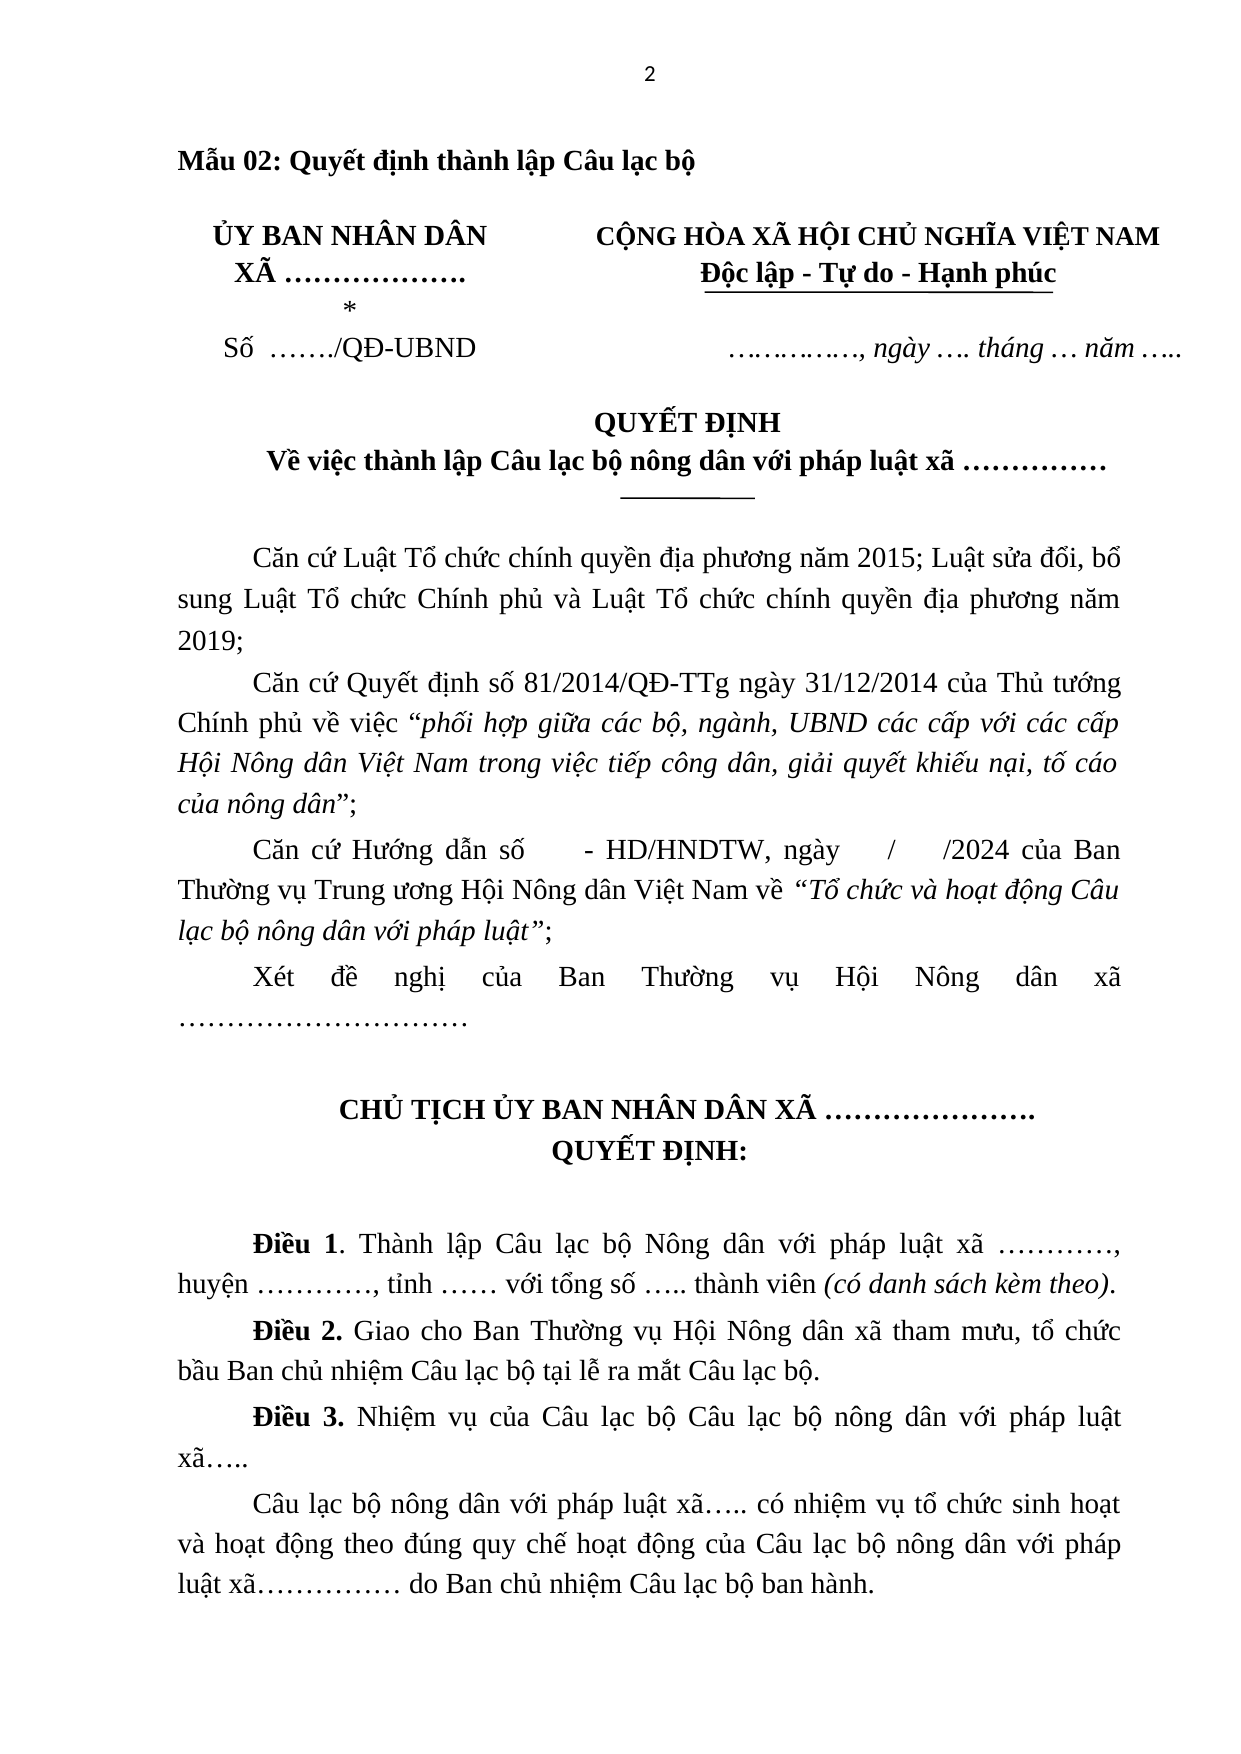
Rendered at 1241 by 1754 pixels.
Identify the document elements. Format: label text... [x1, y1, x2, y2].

text Xét đề nghị của Ban Thường vụ Hội Nông dân xã ………………………… [177, 959, 1122, 1033]
table_header CỘNG HÒA XÃ HỘI CHỦ NGHĨA VIỆT NAM Độc lập - Tự do - Hạnh phúc ……………, ngày …. tháng … năm ….. [541, 215, 1216, 365]
text QUYẾT ĐỊNH: [177, 1133, 1122, 1167]
text Căn cứ Luật Tổ chức chính quyền địa phương năm 2015; Luật sửa đổi, bổ sung Luật Tổ chức Chính phủ và Luật Tổ chức chính quyền địa phương năm 2019; [177, 534, 1122, 659]
text Điều 1. Thành lập Câu lạc bộ Nông dân với pháp luật xã …………, huyện …………, tỉnh …… với tổng số ….. thành viên (có danh sách kèm theo). [177, 1226, 1122, 1300]
text Về việc thành lập Câu lạc bộ nông dân với pháp luật xã …………… [177, 440, 1122, 478]
text Mẫu 02: Quyết định thành lập Câu lạc bộ [177, 140, 1122, 178]
text Điều 3. Nhiệm vụ của Câu lạc bộ Câu lạc bộ nông dân với pháp luật xã….. [177, 1399, 1122, 1473]
text QUYẾT ĐỊNH [177, 403, 1122, 440]
text CHỦ TỊCH ỦY BAN NHÂN DÂN XÃ …………………. [177, 1089, 1122, 1127]
table_header ỦY BAN NHÂN DÂN XÃ ………………. * Số ……./QĐ-UBND [84, 215, 541, 365]
text Căn cứ Quyết định số 81/2014/QĐ-TTg ngày 31/12/2014 của Thủ tướng Chính phủ về việc “phối hợp giữa các bộ, ngành, UBND các cấp với các cấp Hội Nông dân Việt Nam trong việc tiếp công dân, giải quyết khiếu nại, tố cáo của nông dân”; [177, 665, 1122, 819]
text Điều 2. Giao cho Ban Thường vụ Hội Nông dân xã tham mưu, tổ chức bầu Ban chủ nhiệm Câu lạc bộ tại lễ ra mắt Câu lạc bộ. [177, 1313, 1122, 1387]
text Câu lạc bộ nông dân với pháp luật xã….. có nhiệm vụ tổ chức sinh hoạt và hoạt động theo đúng quy chế hoạt động của Câu lạc bộ nông dân với pháp luật xã…………… do Ban chủ nhiệm Câu lạc bộ ban hành. [177, 1486, 1122, 1600]
text Căn cứ Hướng dẫn số - HD/HNDTW, ngày / /2024 của Ban Thường vụ Trung ương Hội Nông dân Việt Nam về “Tổ chức và hoạt động Câu lạc bộ nông dân với pháp luật”; [177, 832, 1122, 946]
